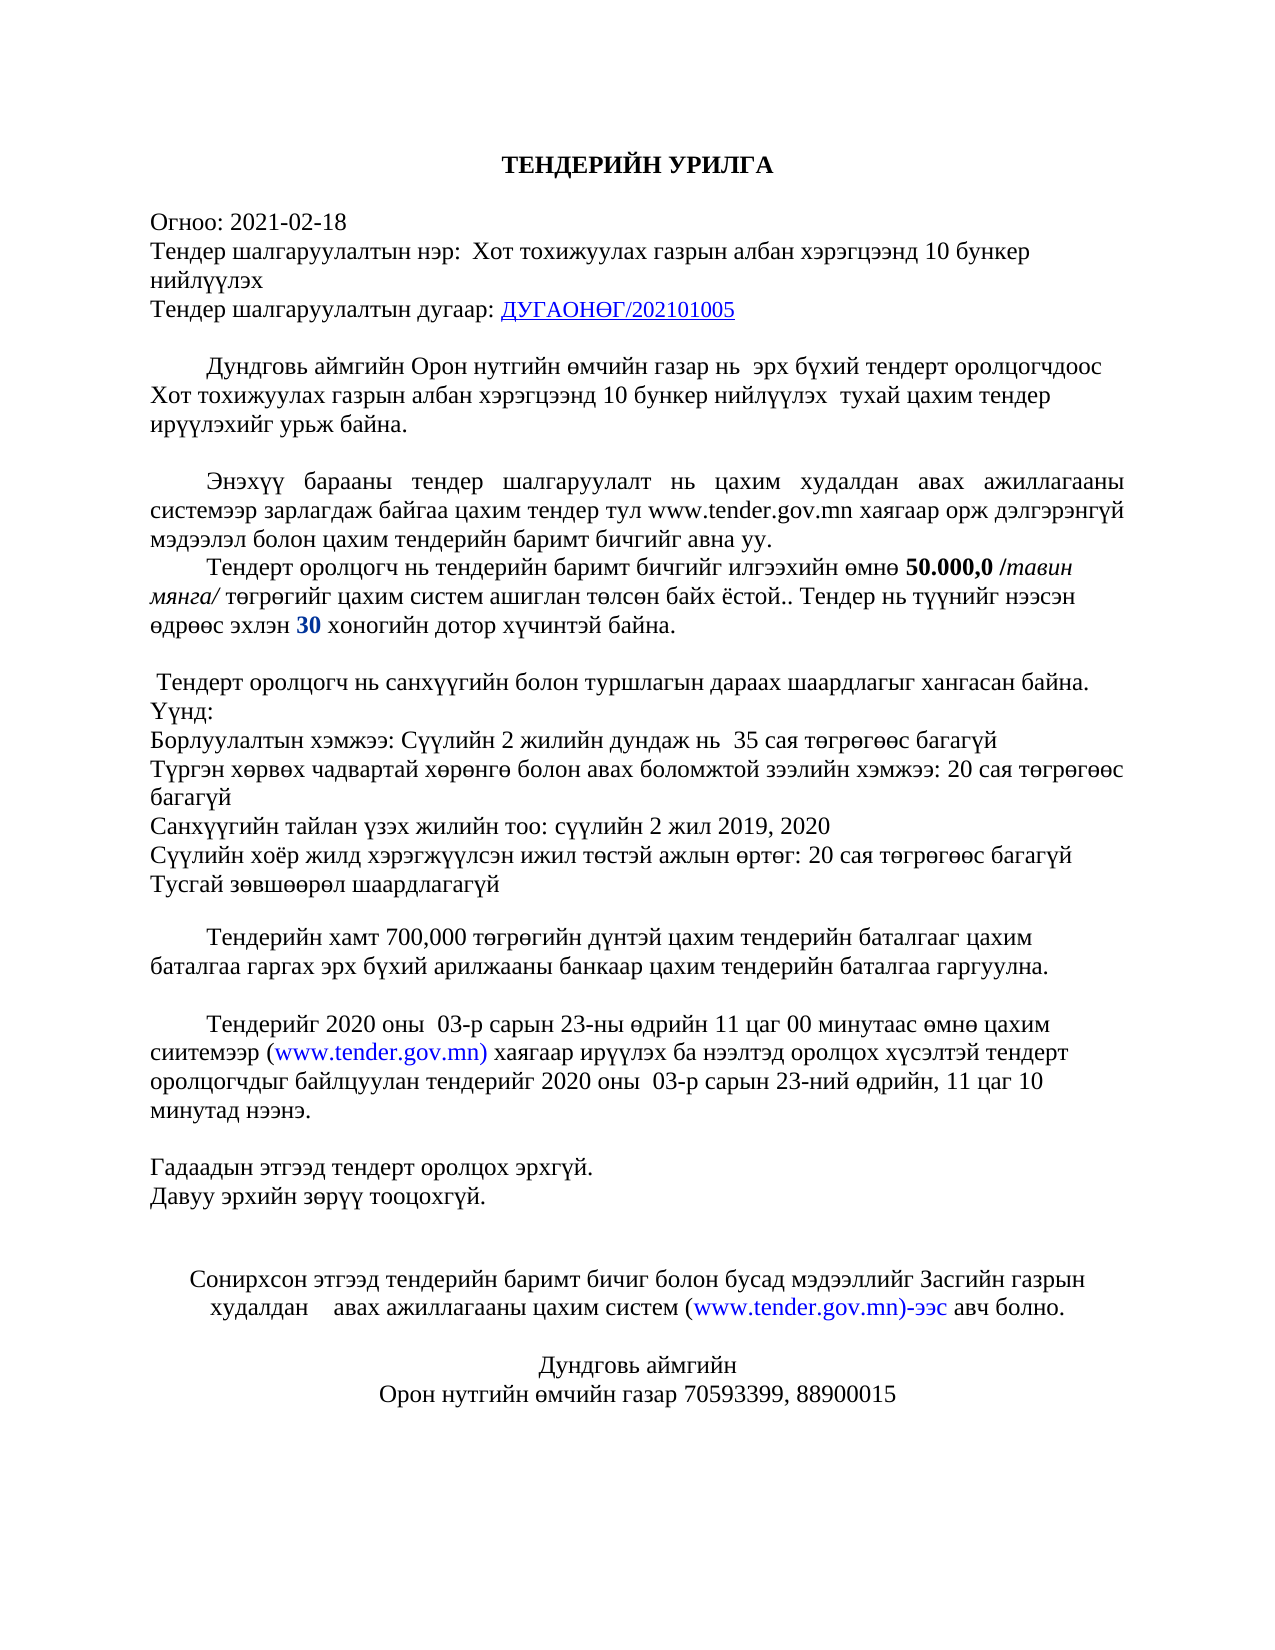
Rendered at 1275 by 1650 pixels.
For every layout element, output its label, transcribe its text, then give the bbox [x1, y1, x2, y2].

text Тендерийг 2020 оны 03-р сарын 23-ны өдрийн 11 цаг 00 минутаас өмнө цахим сиитемээр (www.tender.gov.mn) хаягаар ирүүлэх ба нээлтэд оролцох хүсэлтэй тендерт оролцогчдыг байлцуулан тендерийг 2020 оны 03-р сарын 23-ний өдрийн, 11 цаг 10 минутад нээнэ. [150, 1009, 1125, 1124]
text Дундговь аймгийн Орон нутгийн өмчийн газар нь эрх бүхий тендерт оролцогчдоос Хот тохижуулах газрын албан хэрэгцээнд 10 бункер нийлүүлэх тухай цахим тендер ирүүлэхийг урьж байна. [150, 351, 1125, 437]
text Гадаадын этгээд тендерт оролцох эрхгүй. Давуу эрхийн зөрүү тооцохгүй. [150, 1152, 1125, 1210]
text Тендерт оролцогч нь санхүүгийн болон туршлагын дараах шаардлагыг хангасан байна. Үүнд: [150, 667, 1125, 725]
text Тендерт оролцогч нь тендерийн баримт бичгийг илгээхийн өмнө 50.000,0 /тавин мянга/ төгрөгийг цахим систем ашиглан төлсөн байх ёстой.. Тендер нь түүнийг нээсэн өдрөөс эхлэн 30 хоногийн дотор хүчинтэй байна. [150, 552, 1125, 639]
text Огноо: 2021-02-18 Тендер шалгаруулалтын нэр: Хот тохижуулах газрын албан хэрэгцээнд 10 бункер нийлүүлэх [150, 207, 1125, 294]
text ТЕНДЕРИЙН УРИЛГА [150, 150, 1125, 179]
text Орон нутгийн өмчийн газар 70593399, 88900015 [150, 1379, 1125, 1407]
text Тендерийн хамт 700,000 төгрөгийн дүнтэй цахим тендерийн баталгааг цахим баталгаа гаргах эрх бүхий арилжааны банкаар цахим тендерийн баталгаа гаргуулна. [150, 922, 1125, 980]
text Сонирхсон этгээд тендерийн баримт бичиг болон бусад мэдээллийг Засгийн газрын худалдан авах ажиллагааны цахим систем (www.tender.gov.mn)-ээс авч болно. Дундговь аймгийн [150, 1264, 1125, 1379]
text Энэхүү барааны тендер шалгаруулалт нь цахим худалдан авах ажиллагааны системээр зарлагдаж байгаа цахим тендер тул www.tender.gov.mn хаягаар орж дэлгэрэнгүй мэдээлэл болон цахим тендерийн баримт бичгийг авна уу. [150, 466, 1125, 552]
text Тендер шалгаруулалтын дугаар: ДУГАОНӨГ/202101005 [150, 294, 1125, 322]
text Борлуулалтын хэмжээ: Сүүлийн 2 жилийн дундаж нь 35 сая төгрөгөөс багагүй Түргэн хөрвөх чадвартай хөрөнгө болон авах боломжтой зээлийн хэмжээ: 20 сая төгрөгөөс багагүй Санхүүгийн тайлан үзэх жилийн тоо: сүүлийн 2 жил 2019, 2020 Сүүлийн хоёр жилд хэрэгжүүлсэн ижил төстэй ажлын өртөг: 20 сая төгрөгөөс багагүй Тусгай зөвшөөрөл шаардлагагүй [150, 725, 1125, 897]
